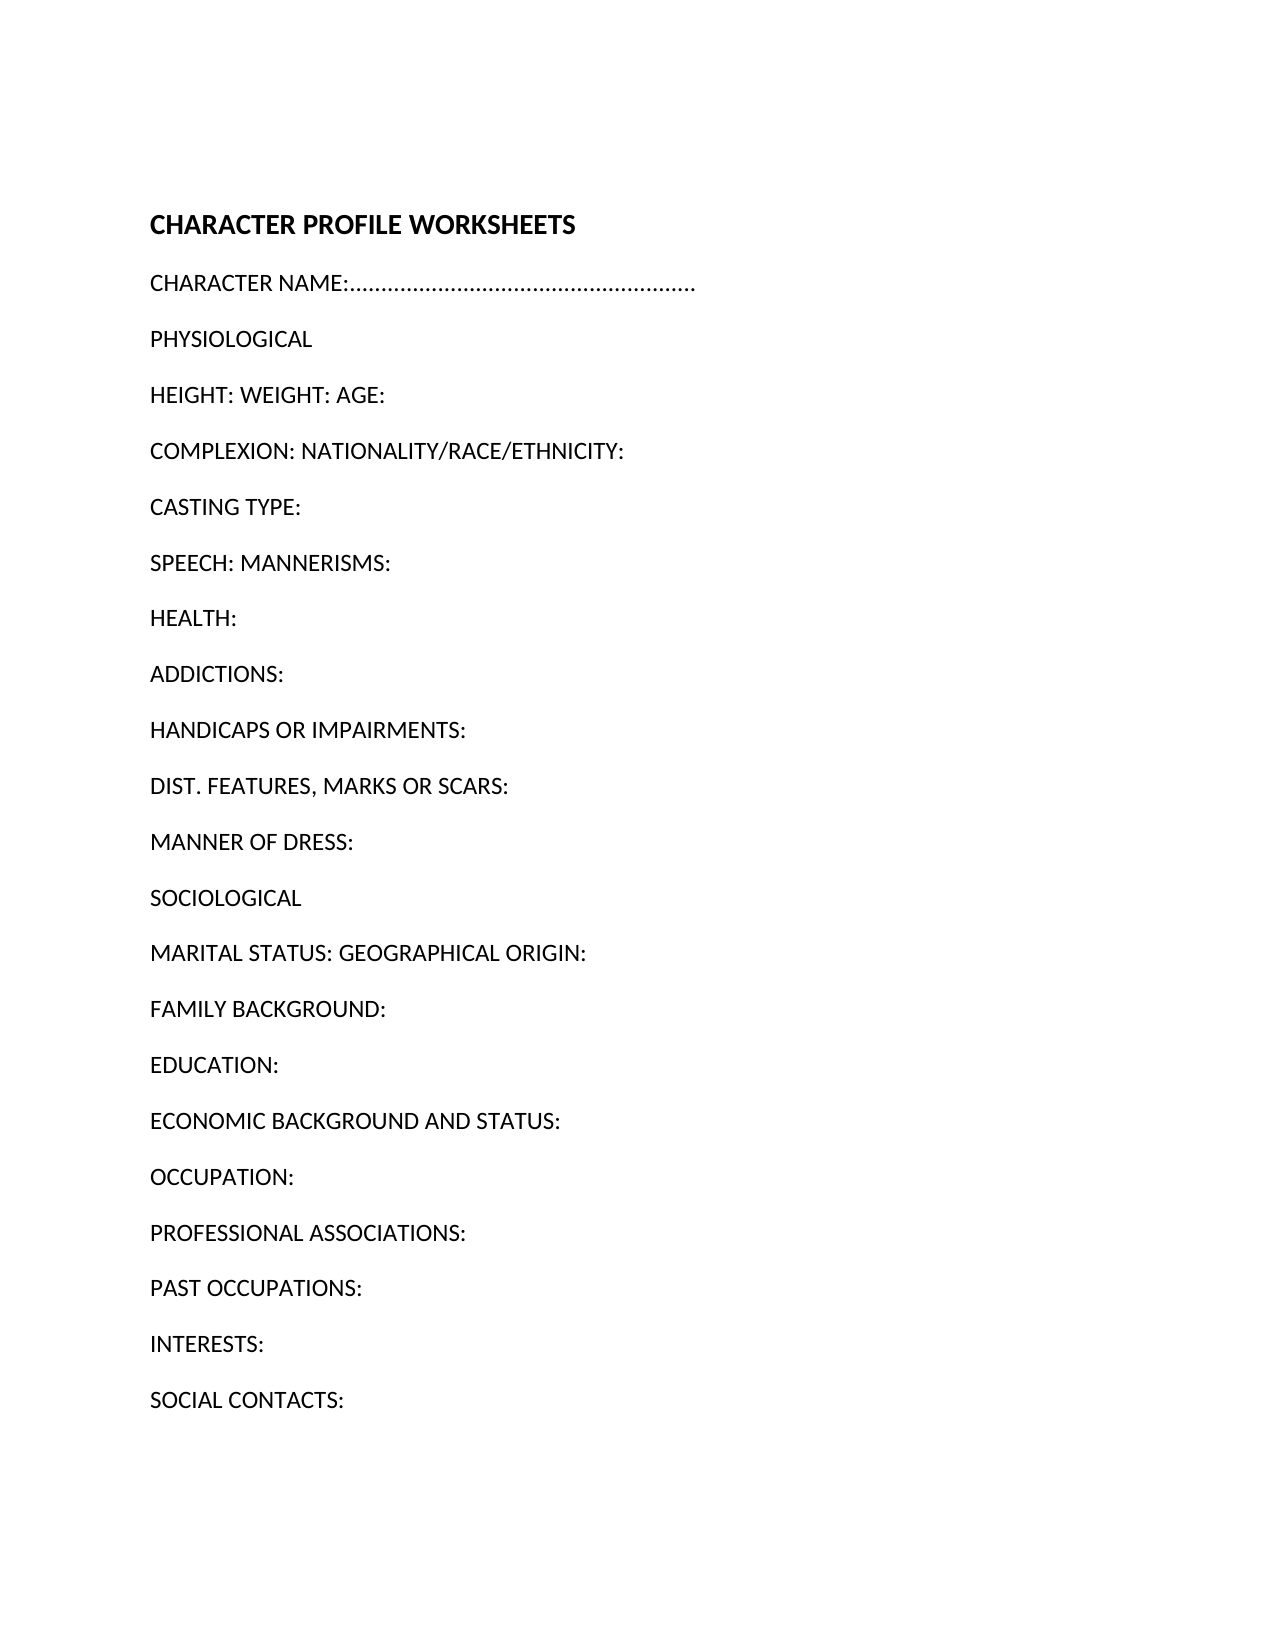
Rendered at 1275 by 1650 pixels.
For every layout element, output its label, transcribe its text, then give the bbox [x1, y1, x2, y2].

text HEALTH: [150, 603, 1125, 633]
text PHYSIOLOGICAL [150, 323, 1125, 354]
text SOCIOLOGICAL [150, 882, 1125, 912]
text CASTING TYPE: [150, 491, 1125, 521]
text MARITAL STATUS: GEOGRAPHICAL ORIGIN: [150, 938, 1125, 968]
text SPEECH: MANNERISMS: [150, 547, 1125, 577]
text MANNER OF DRESS: [150, 826, 1125, 856]
text PAST OCCUPATIONS: [150, 1273, 1125, 1303]
text SOCIAL CONTACTS: [150, 1384, 1125, 1415]
text CHARACTER NAME:....................................................... [150, 268, 1125, 298]
text HANDICAPS OR IMPAIRMENTS: [150, 714, 1125, 745]
text CHARACTER PROFILE WORKSHEETS [150, 206, 1125, 241]
text ADDICTIONS: [150, 658, 1125, 689]
text PROFESSIONAL ASSOCIATIONS: [150, 1217, 1125, 1247]
text HEIGHT: WEIGHT: AGE: [150, 379, 1125, 410]
text COMPLEXION: NATIONALITY/RACE/ETHNICITY: [150, 435, 1125, 466]
text INTERESTS: [150, 1328, 1125, 1359]
text EDUCATION: [150, 1049, 1125, 1080]
text FAMILY BACKGROUND: [150, 993, 1125, 1024]
text OCCUPATION: [150, 1161, 1125, 1191]
text ECONOMIC BACKGROUND AND STATUS: [150, 1105, 1125, 1136]
text DIST. FEATURES, MARKS OR SCARS: [150, 770, 1125, 801]
